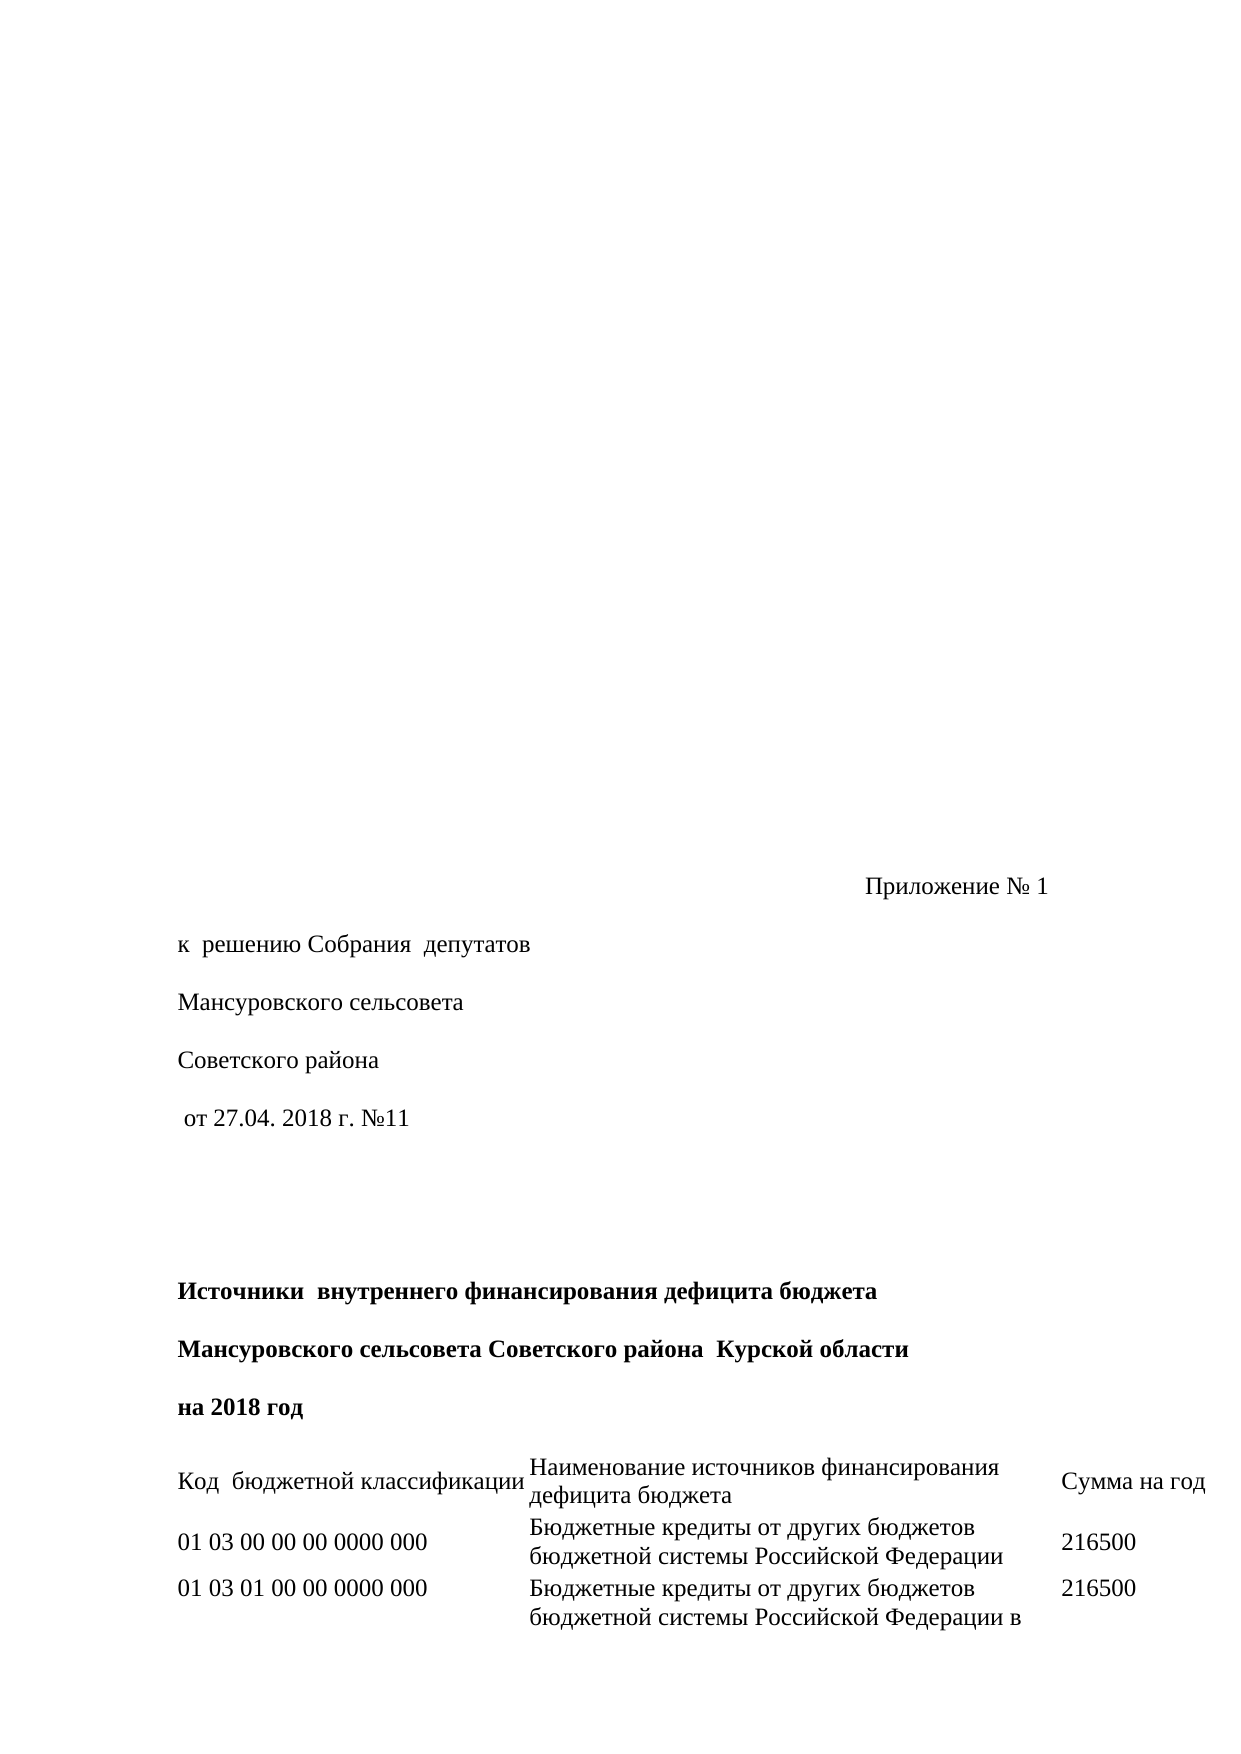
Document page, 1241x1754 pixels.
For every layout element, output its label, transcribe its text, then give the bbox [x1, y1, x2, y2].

text на 2018 год [177, 1392, 1152, 1421]
text к решению Собрания депутатов [177, 929, 1152, 958]
text от 27.04. 2018 г. №11 [177, 1103, 1152, 1131]
table_header Сумма на год [1060, 1450, 1221, 1511]
table_cell Бюджетные кредиты от других бюджетов бюджетной системы Российской Федерации [528, 1511, 1060, 1571]
table_header Код бюджетной классификации [176, 1450, 528, 1511]
table_cell 216500 [1060, 1511, 1221, 1571]
text Мансуровского сельсовета [177, 987, 1152, 1016]
text Мансуровского сельсовета Советского района Курской области [177, 1334, 1152, 1363]
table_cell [528, 1571, 1060, 1632]
text Приложение № 1 [177, 871, 1152, 900]
table_cell 216500 [1060, 1571, 1221, 1632]
table_cell 01 03 00 00 00 0000 000 [176, 1511, 528, 1571]
text Источники внутреннего финансирования дефицита бюджета [177, 1276, 1152, 1305]
text Советского района [177, 1045, 1152, 1073]
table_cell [176, 1571, 528, 1632]
table_header Наименование источников финансирования дефицита бюджета [528, 1450, 1060, 1511]
